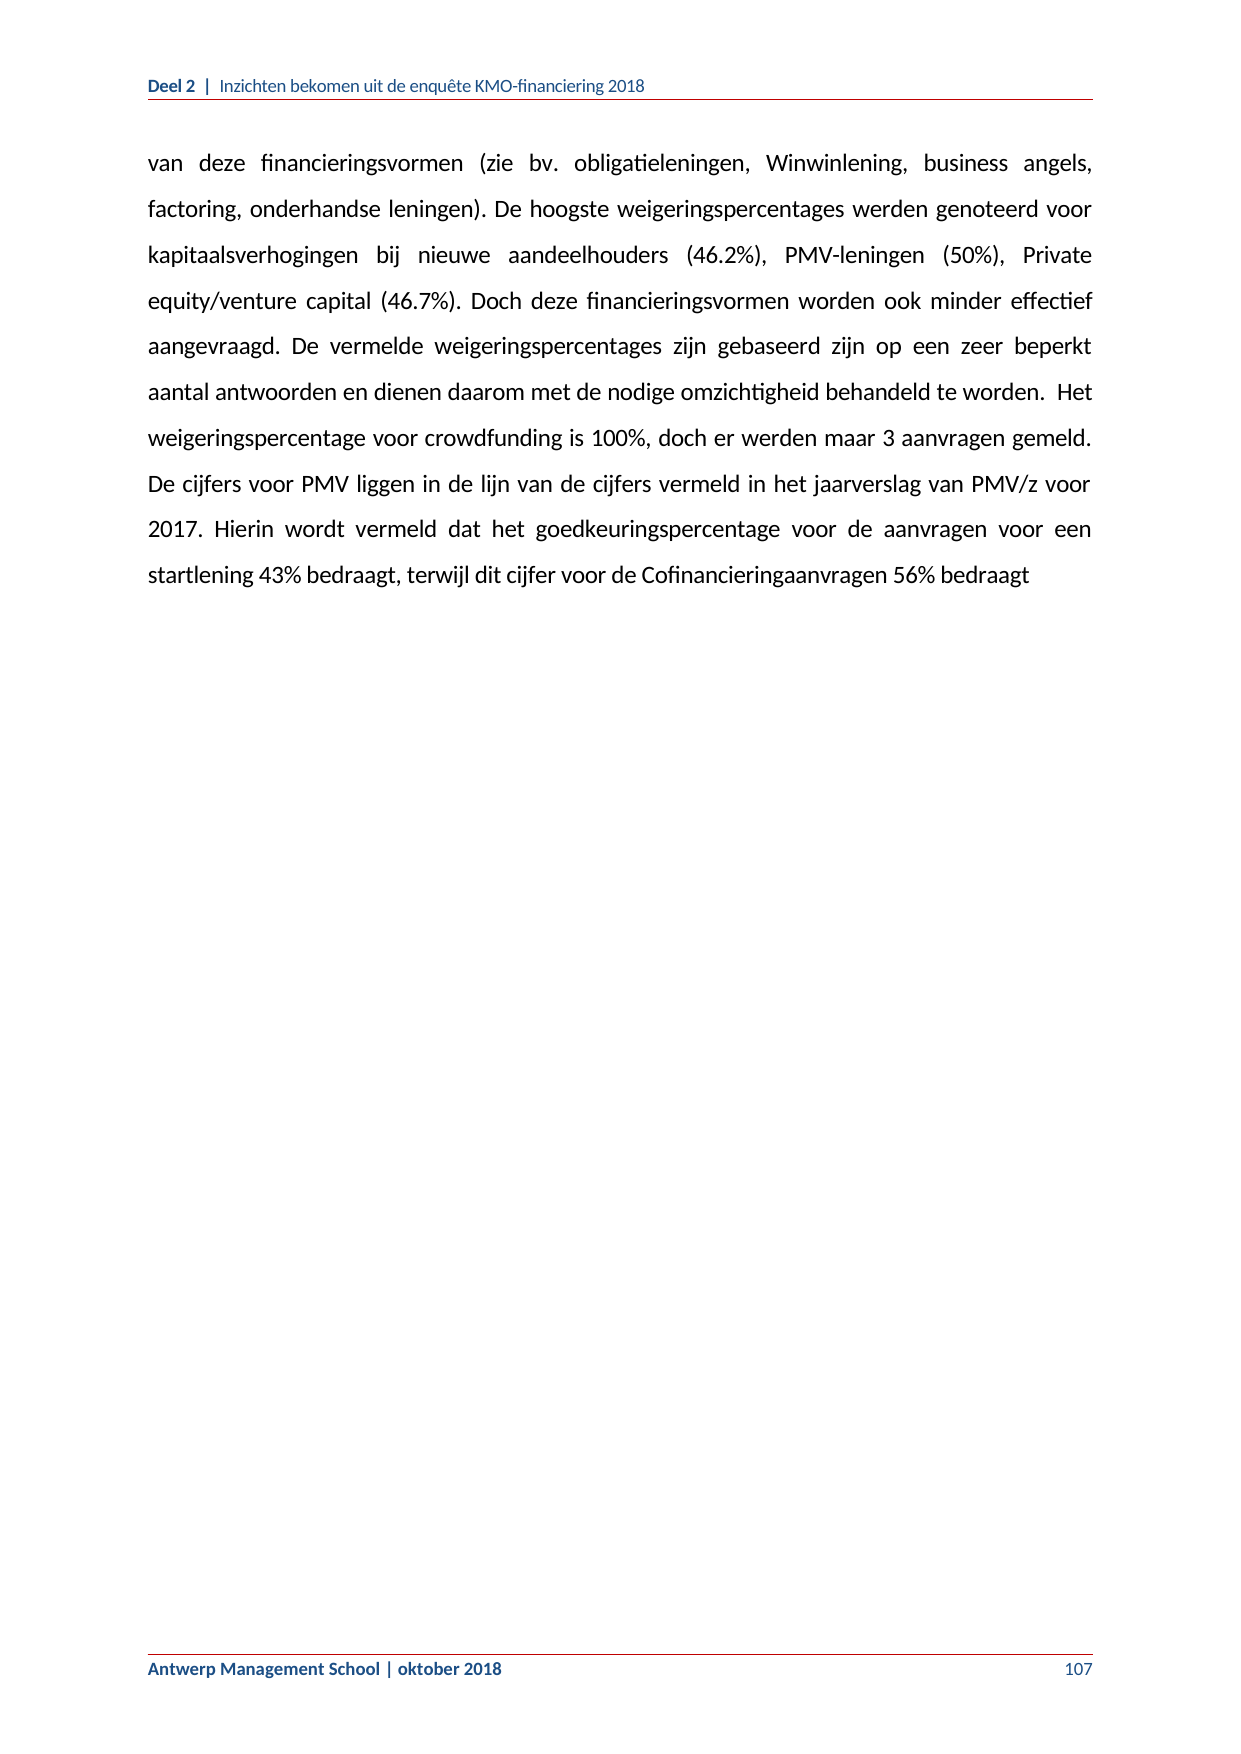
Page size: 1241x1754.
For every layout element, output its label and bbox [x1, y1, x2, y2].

text [148, 148, 1093, 590]
